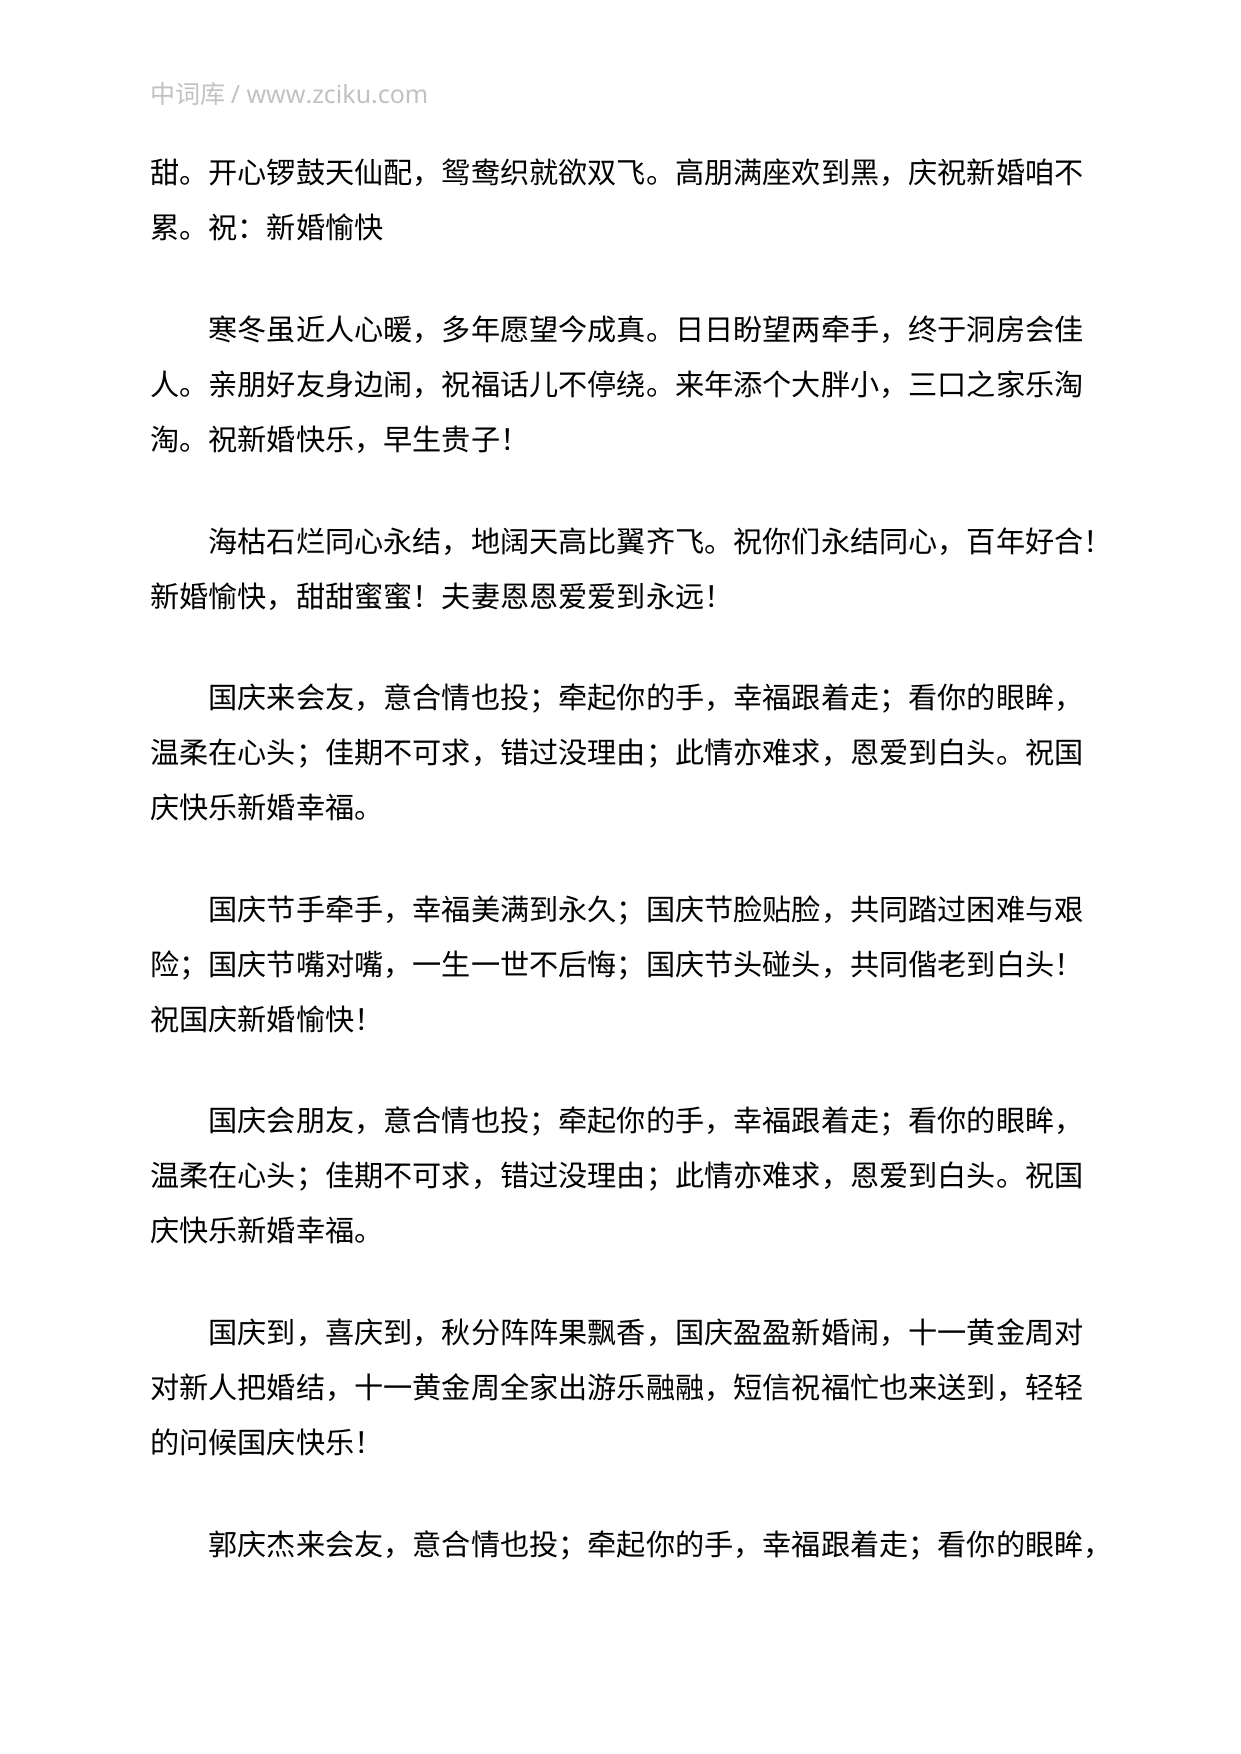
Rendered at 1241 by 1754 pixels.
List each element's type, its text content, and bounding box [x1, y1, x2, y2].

text 国庆到，喜庆到，秋分阵阵果飘香，国庆盈盈新婚闹，十一黄金周对对新人把婚结，十一黄金周全家出游乐融融，短信祝福忙也来送到，轻轻的问候国庆快乐！ [150, 1309, 1090, 1462]
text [150, 1521, 1090, 1563]
text 国庆会朋友，意合情也投；牵起你的手，幸福跟着走；看你的眼眸，温柔在心头；佳期不可求，错过没理由；此情亦难求，恩爱到白头。祝国庆快乐新婚幸福。 [150, 1098, 1090, 1250]
text 寒冬虽近人心暖，多年愿望今成真。日日盼望两牵手，终于洞房会佳人。亲朋好友身边闹，祝福话儿不停绕。来年添个大胖小，三口之家乐淘淘。祝新婚快乐，早生贵子！ [150, 307, 1090, 459]
text 国庆节手牵手，幸福美满到永久；国庆节脸贴脸，共同踏过困难与艰险；国庆节嘴对嘴，一生一世不后悔；国庆节头碰头，共同偕老到白头！祝国庆新婚愉快！ [150, 886, 1090, 1038]
text 海枯石烂同心永结，地阔天高比翼齐飞。祝你们永结同心，百年好合！新婚愉快，甜甜蜜蜜！夫妻恩恩爱爱到永远！ [150, 518, 1090, 615]
text 国庆来会友，意合情也投；牵起你的手，幸福跟着走；看你的眼眸，温柔在心头；佳期不可求，错过没理由；此情亦难求，恩爱到白头。祝国庆快乐新婚幸福。 [150, 675, 1090, 827]
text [150, 150, 1090, 247]
